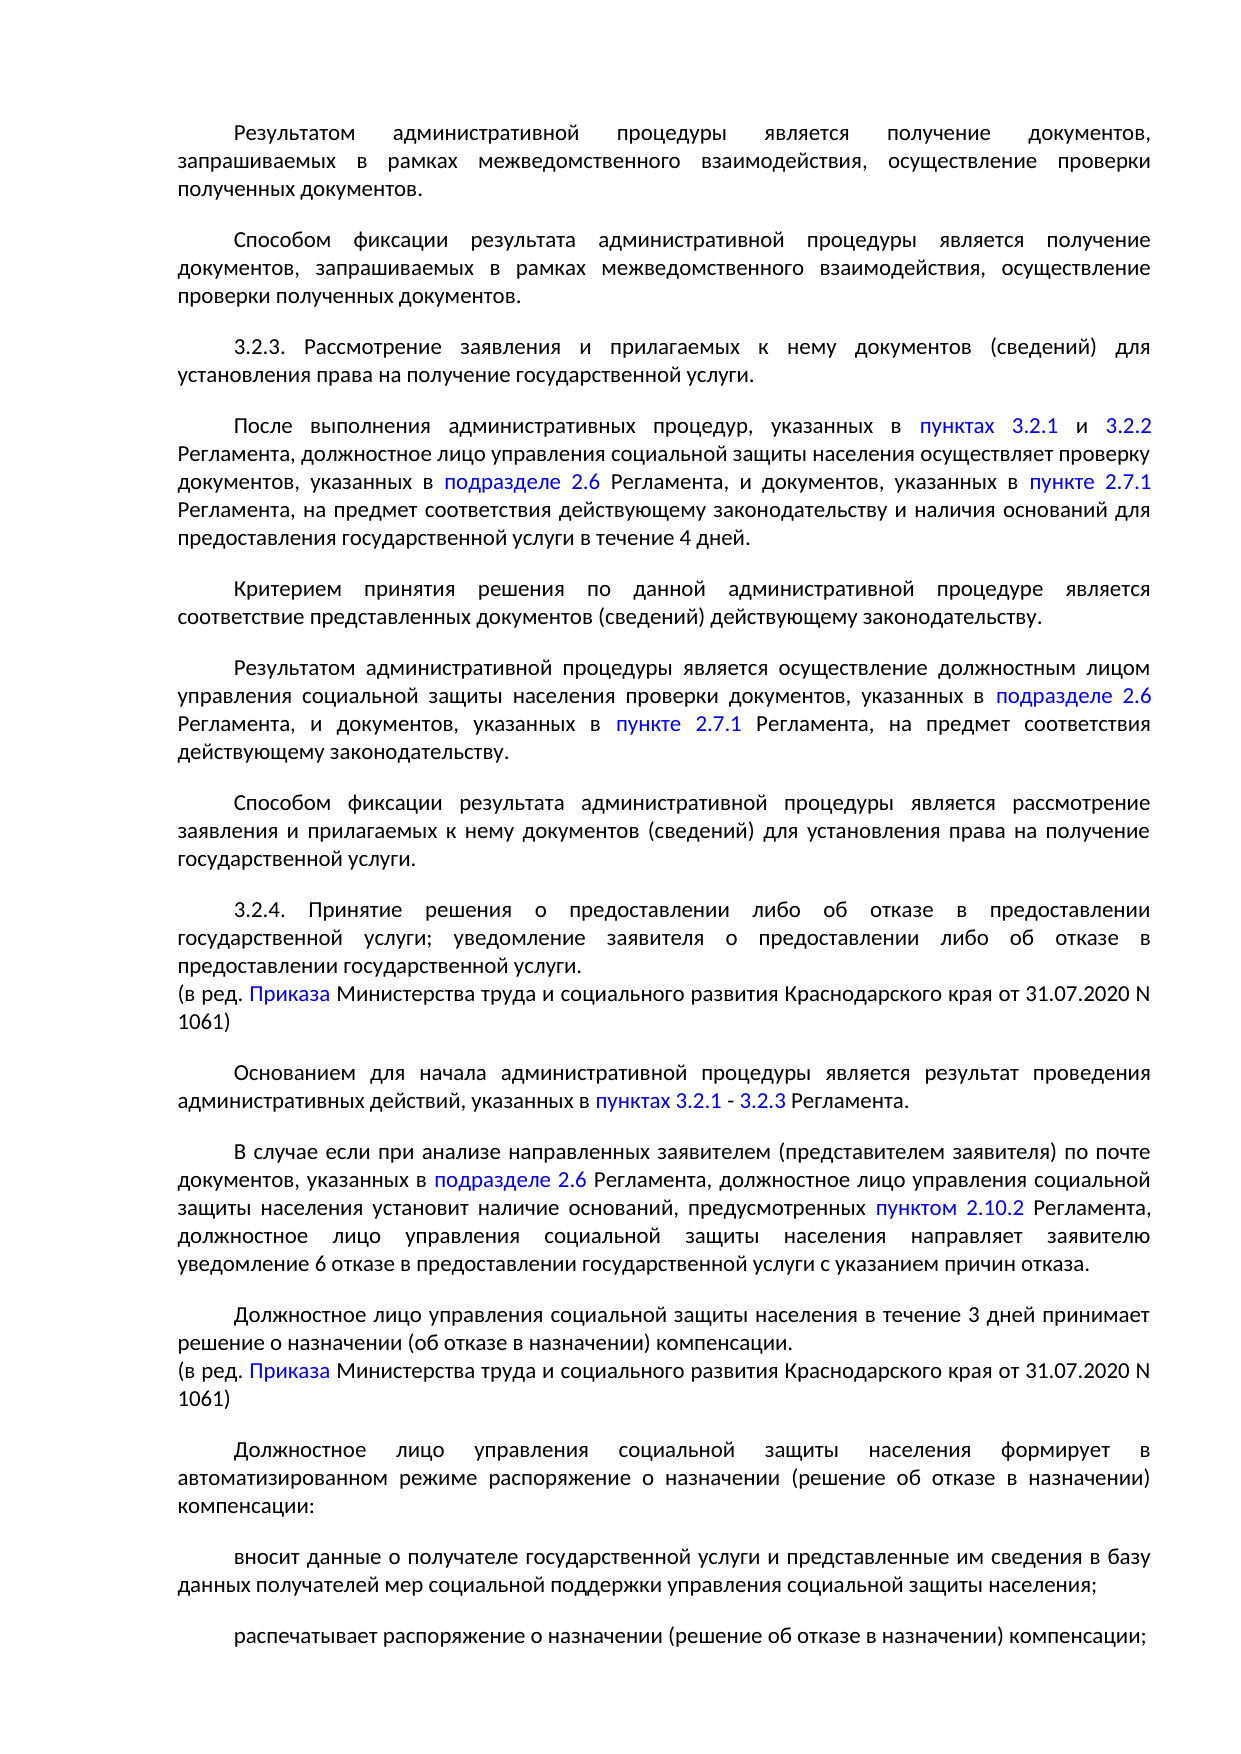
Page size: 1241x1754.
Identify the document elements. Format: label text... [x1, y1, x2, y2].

text В случае если при анализе направленных заявителем (представителем заявителя) по почте документов, указанных в подразделе 2.6 Регламента, должностное лицо управления социальной защиты населения установит наличие оснований, предусмотренных пунктом 2.10.2 Регламента, должностное лицо управления социальной защиты населения направляет заявителю уведомление 6 отказе в предоставлении государственной услуги с указанием причин отказа. [177, 1137, 1152, 1277]
text вносит данные о получателе государственной услуги и представленные им сведения в базу данных получателей мер социальной поддержки управления социальной защиты населения; [177, 1542, 1152, 1598]
text (в ред. Приказа Министерства труда и социального развития Краснодарского края от 31.07.2020 N 1061) [177, 979, 1152, 1035]
text Результатом административной процедуры является получение документов, запрашиваемых в рамках межведомственного взаимодействия, осуществление проверки полученных документов. [177, 118, 1152, 202]
text Способом фиксации результата административной процедуры является рассмотрение заявления и прилагаемых к нему документов (сведений) для установления права на получение государственной услуги. [177, 788, 1152, 872]
text Критерием принятия решения по данной административной процедуре является соответствие представленных документов (сведений) действующему законодательству. [177, 574, 1152, 630]
text Должностное лицо управления социальной защиты населения в течение 3 дней принимает решение о назначении (об отказе в назначении) компенсации. [177, 1300, 1152, 1356]
text Результатом административной процедуры является осуществление должностным лицом управления социальной защиты населения проверки документов, указанных в подразделе 2.6 Регламента, и документов, указанных в пункте 2.7.1 Регламента, на предмет соответствия действующему законодательству. [177, 653, 1152, 765]
text Основанием для начала административной процедуры является результат проведения административных действий, указанных в пунктах 3.2.1 - 3.2.3 Регламента. [177, 1058, 1152, 1114]
text распечатывает распоряжение о назначении (решение об отказе в назначении) компенсации; [177, 1621, 1152, 1649]
text После выполнения административных процедур, указанных в пунктах 3.2.1 и 3.2.2 Регламента, должностное лицо управления социальной защиты населения осуществляет проверку документов, указанных в подразделе 2.6 Регламента, и документов, указанных в пункте 2.7.1 Регламента, на предмет соответствия действующему законодательству и наличия оснований для предоставления государственной услуги в течение 4 дней. [177, 411, 1152, 551]
text Должностное лицо управления социальной защиты населения формирует в автоматизированном режиме распоряжение о назначении (решение об отказе в назначении) компенсации: [177, 1435, 1152, 1519]
text (в ред. Приказа Министерства труда и социального развития Краснодарского края от 31.07.2020 N 1061) [177, 1356, 1152, 1412]
text Способом фиксации результата административной процедуры является получение документов, запрашиваемых в рамках межведомственного взаимодействия, осуществление проверки полученных документов. [177, 225, 1152, 309]
text 3.2.3. Рассмотрение заявления и прилагаемых к нему документов (сведений) для установления права на получение государственной услуги. [177, 332, 1152, 388]
text 3.2.4. Принятие решения о предоставлении либо об отказе в предоставлении государственной услуги; уведомление заявителя о предоставлении либо об отказе в предоставлении государственной услуги. [177, 895, 1152, 979]
